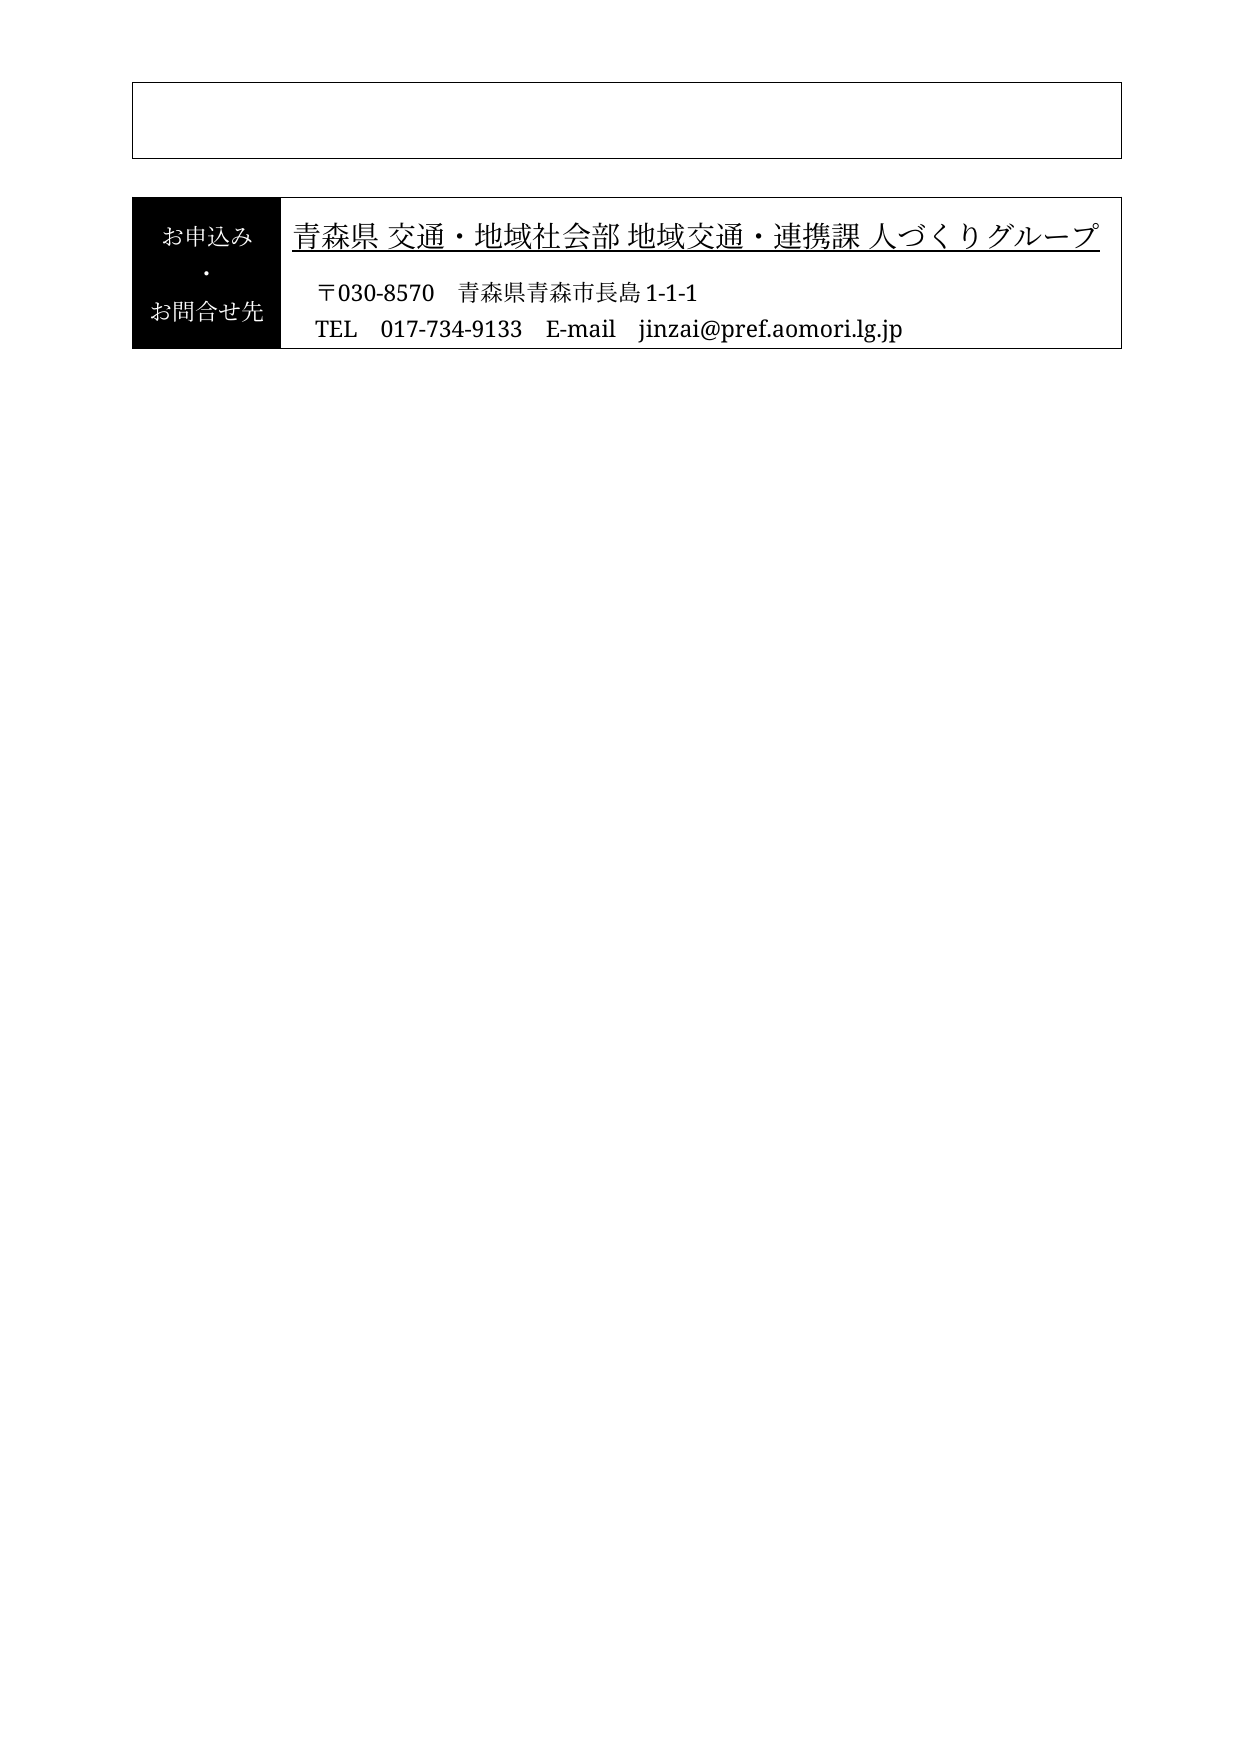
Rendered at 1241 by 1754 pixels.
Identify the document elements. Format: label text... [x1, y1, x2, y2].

table_header お申込み ・ お問合せ先 [133, 198, 280, 348]
table_header 青森県 交通・地域社会部 地域交通・連携課 人づくりグループ 〒030-8570 青森県青森市長島1-1-1 TEL 017-734-9133 E-mail jinzai@pref.aomori.lg.jp [281, 198, 1121, 348]
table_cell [133, 83, 1121, 158]
